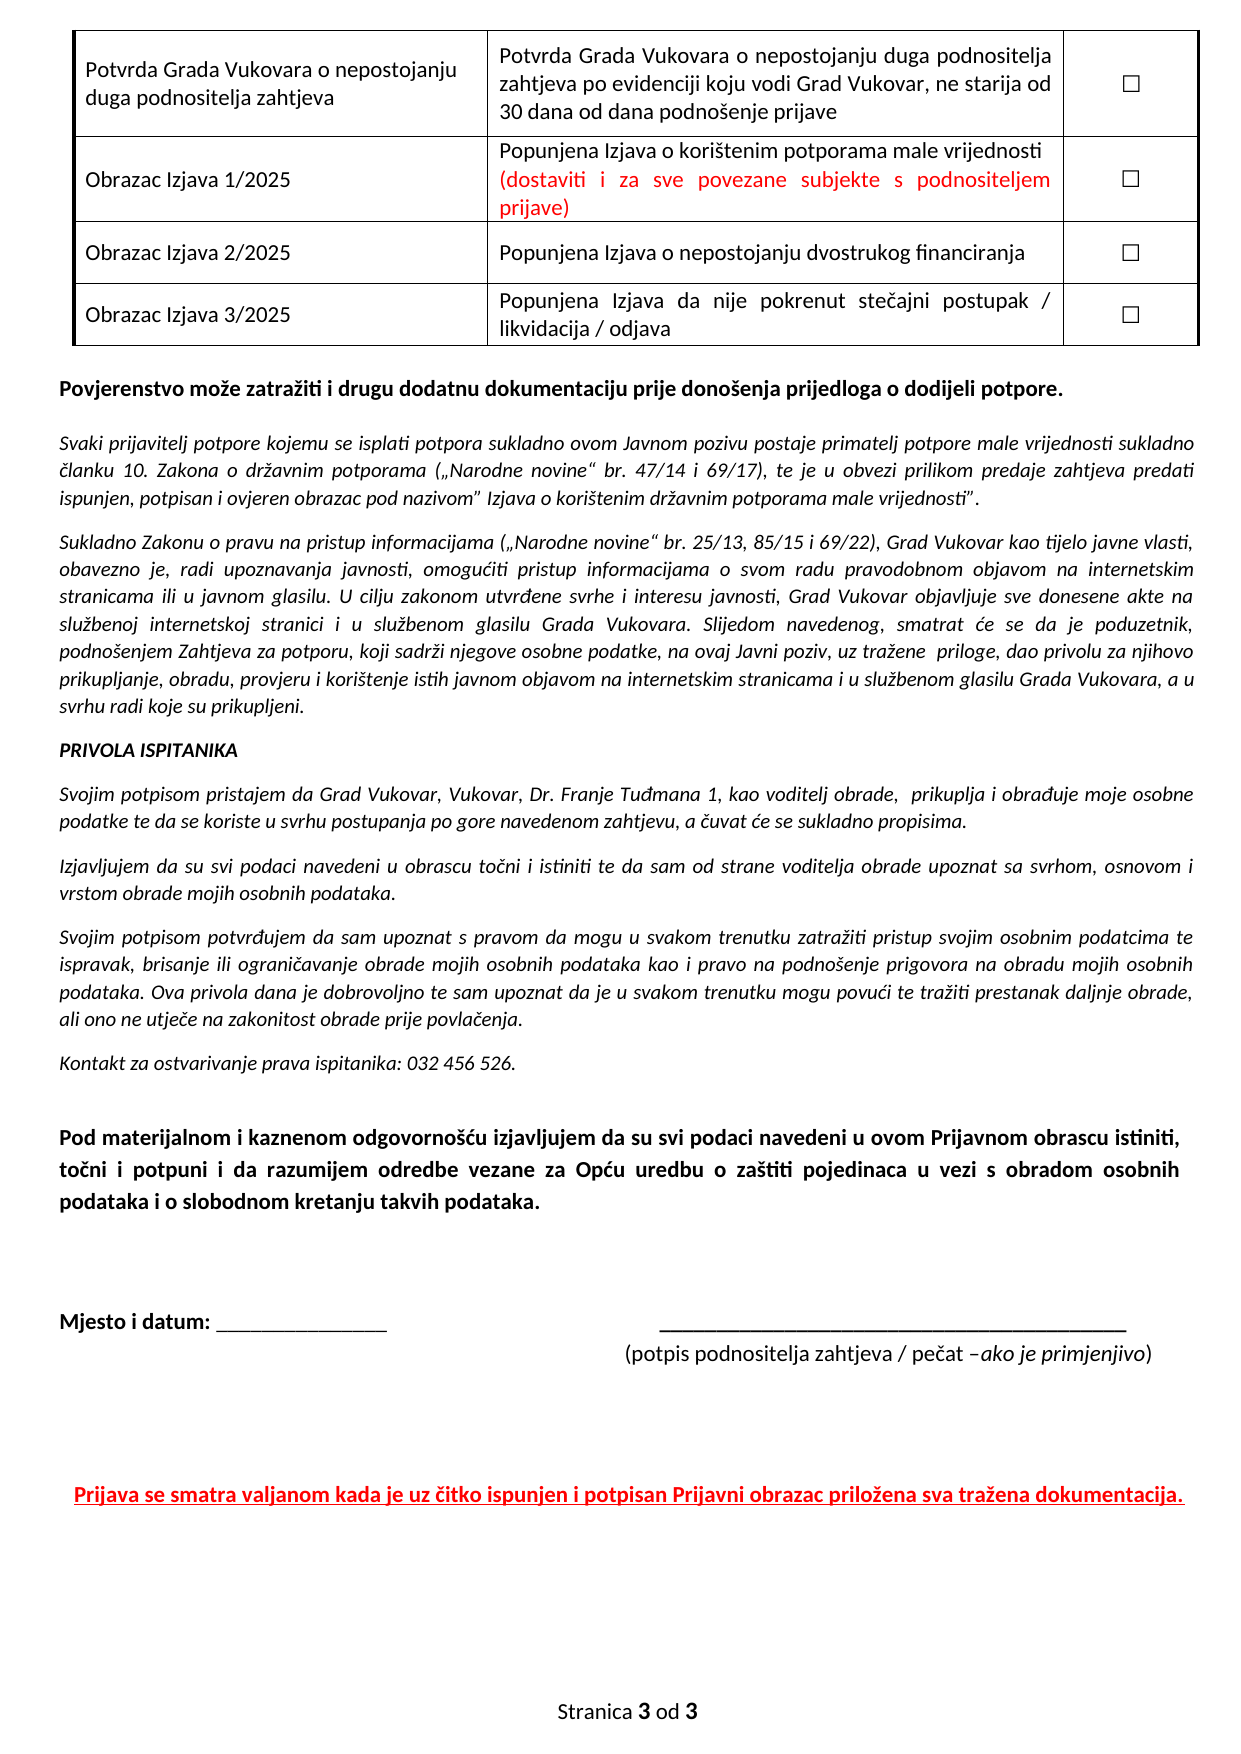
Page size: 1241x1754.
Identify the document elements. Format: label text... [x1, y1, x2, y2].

table_cell Potvrda Grada Vukovara o nepostojanju duga podnositelja zahtjeva po evidenciji koju vodi Grad Vukovar, ne starija od 30 dana od dana podnošenje prijave [488, 31, 1063, 136]
table_cell Obrazac Izjava 3/2025 [76, 284, 487, 345]
text Povjerenstvo može zatražiti i drugu dodatnu dokumentaciju prije donošenja prijedloga o dodijeli potpore. [59, 374, 1196, 402]
table_cell Obrazac Izjava 1/2025 [76, 137, 487, 221]
table_cell Popunjena Izjava o nepostojanju dvostrukog financiranja [488, 222, 1063, 283]
text Izjavljujem da su svi podaci navedeni u obrascu točni i istiniti te da sam od strane voditelja obrade upoznat sa svrhom, osnovom i vrstom obrade mojih osobnih podataka. [59, 853, 1196, 906]
text (potpis podnositelja zahtjeva / pečat –ako je primjenjivo) [428, 1339, 1196, 1368]
text PRIVOLA ISPITANIKA [59, 737, 1196, 763]
text Svojim potpisom potvrđujem da sam upoznat s pravom da mogu u svakom trenutku zatražiti pristup svojim osobnim podatcima te ispravak, brisanje ili ograničavanje obrade mojih osobnih podataka kao i pravo na podnošenje prigovora na obradu mojih osobnih podataka. Ova privola dana je dobrovoljno te sam upoznat da je u svakom trenutku mogu povući te tražiti prestanak daljnje obrade, ali ono ne utječe na zakonitost obrade prije povlačenja. [59, 924, 1196, 1032]
table_cell Popunjena Izjava da nije pokrenut stečajni postupak / likvidacija / odjava [488, 284, 1063, 345]
text Kontakt za ostvarivanje prava ispitanika: 032 456 526. [59, 1051, 1196, 1076]
text Sukladno Zakonu o pravu na pristup informacijama („Narodne novine“ br. 25/13, 85/15 i 69/22), Grad Vukovar kao tijelo javne vlasti, obavezno je, radi upoznavanja javnosti, omogućiti pristup informacijama o svom radu pravodobnom objavom na internetskim stranicama ili u javnom glasilu. U cilju zakonom utvrđene svrhe i interesu javnosti, Grad Vukovar objavljuje sve donesene akte na službenoj internetskoj stranici i u službenom glasilu Grada Vukovara. Slijedom navedenog, smatrat će se da je poduzetnik, podnošenjem Zahtjeva za potporu, koji sadrži njegove osobne podatke, na ovaj Javni poziv, uz tražene priloge, dao privolu za njihovo prikupljanje, obradu, provjeru i korištenje istih javnom objavom na internetskim stranicama i u službenom glasilu Grada Vukovara, a u svrhu radi koje su prikupljeni. [59, 529, 1196, 719]
text Prijava se smatra valjanom kada je uz čitko ispunjen i potpisan Prijavni obrazac priložena sva tražena dokumentacija. [0, 1480, 1240, 1508]
text Svojim potpisom pristajem da Grad Vukovar, Vukovar, Dr. Franje Tuđmana 1, kao voditelj obrade, prikuplja i obrađuje moje osobne podatke te da se koriste u svrhu postupanja po gore navedenom zahtjevu, a čuvat će se sukladno propisima. [59, 781, 1196, 834]
table_cell Potvrda Grada Vukovara o nepostojanju duga podnositelja zahtjeva [76, 31, 487, 136]
table_cell Obrazac Izjava 2/2025 [76, 222, 487, 283]
text Mjesto i datum: _______________ _________________________________________ [0, 1307, 1240, 1335]
table_cell Popunjena Izjava o korištenim potporama male vrijednosti (dostaviti i za sve povezane subjekte s podnositeljem prijave) [488, 137, 1063, 221]
text Svaki prijavitelj potpore kojemu se isplati potpora sukladno ovom Javnom pozivu postaje primatelj potpore male vrijednosti sukladno članku 10. Zakona o državnim potporama („Narodne novine“ br. 47/14 i 69/17), te je u obvezi prilikom predaje zahtjeva predati ispunjen, potpisan i ovjeren obrazac pod nazivom” Izjava o korištenim državnim potporama male vrijednosti”. [59, 430, 1196, 510]
text Pod materijalnom i kaznenom odgovornošću izjavljujem da su svi podaci navedeni u ovom Prijavnom obrascu istiniti, točni i potpuni i da razumijem odredbe vezane za Opću uredbu o zaštiti pojedinaca u vezi s obradom osobnih podataka i o slobodnom kretanju takvih podataka. [59, 1123, 1181, 1215]
